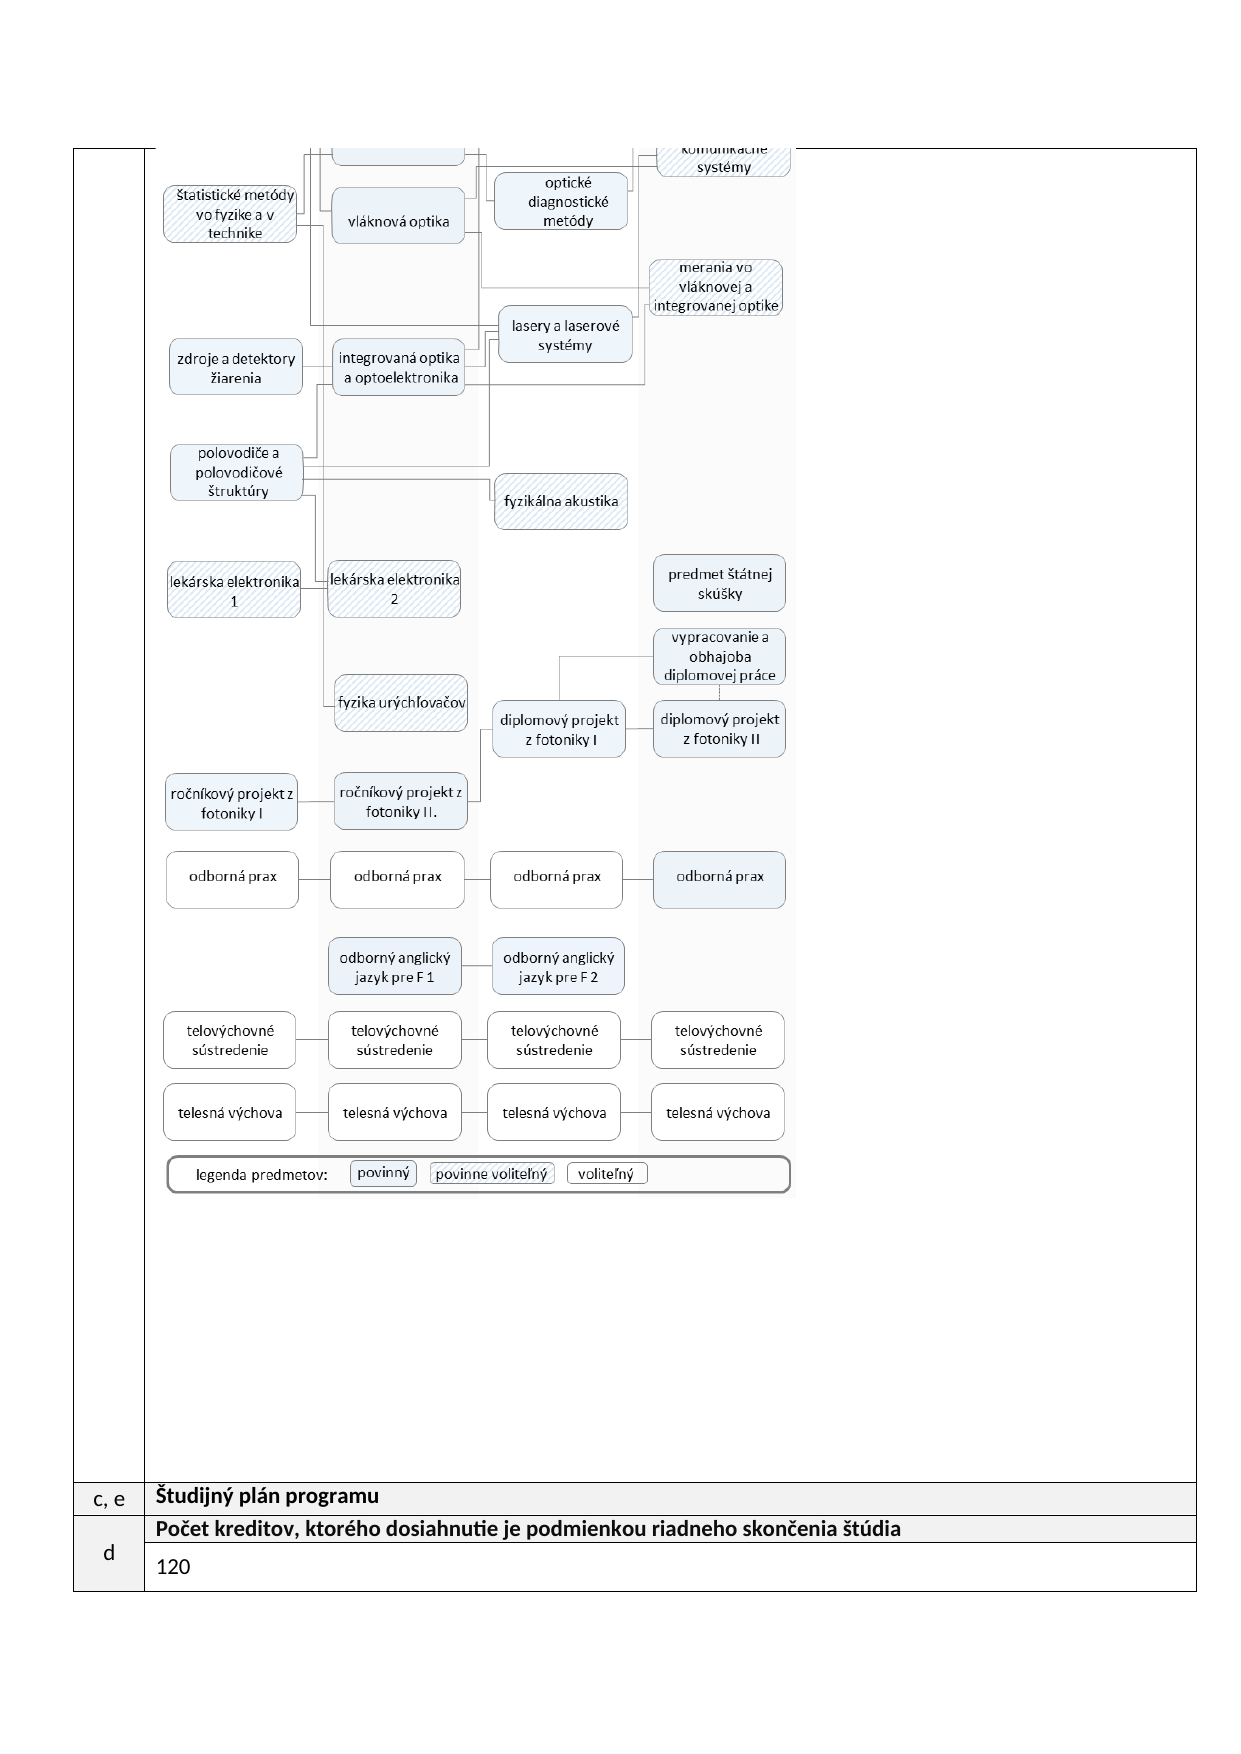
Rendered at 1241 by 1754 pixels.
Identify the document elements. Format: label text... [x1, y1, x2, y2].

table_cell 120 [145, 1543, 1196, 1591]
table_cell c, e [74, 1483, 144, 1514]
picture [155, 148, 796, 1199]
table_cell Počet kreditov, ktorého dosiahnutie je podmienkou riadneho skončenia štúdia [145, 1516, 1196, 1542]
table_cell Študijný plán programu [145, 1483, 1196, 1514]
table_cell [145, 149, 1196, 1482]
table_cell d [74, 1516, 144, 1591]
